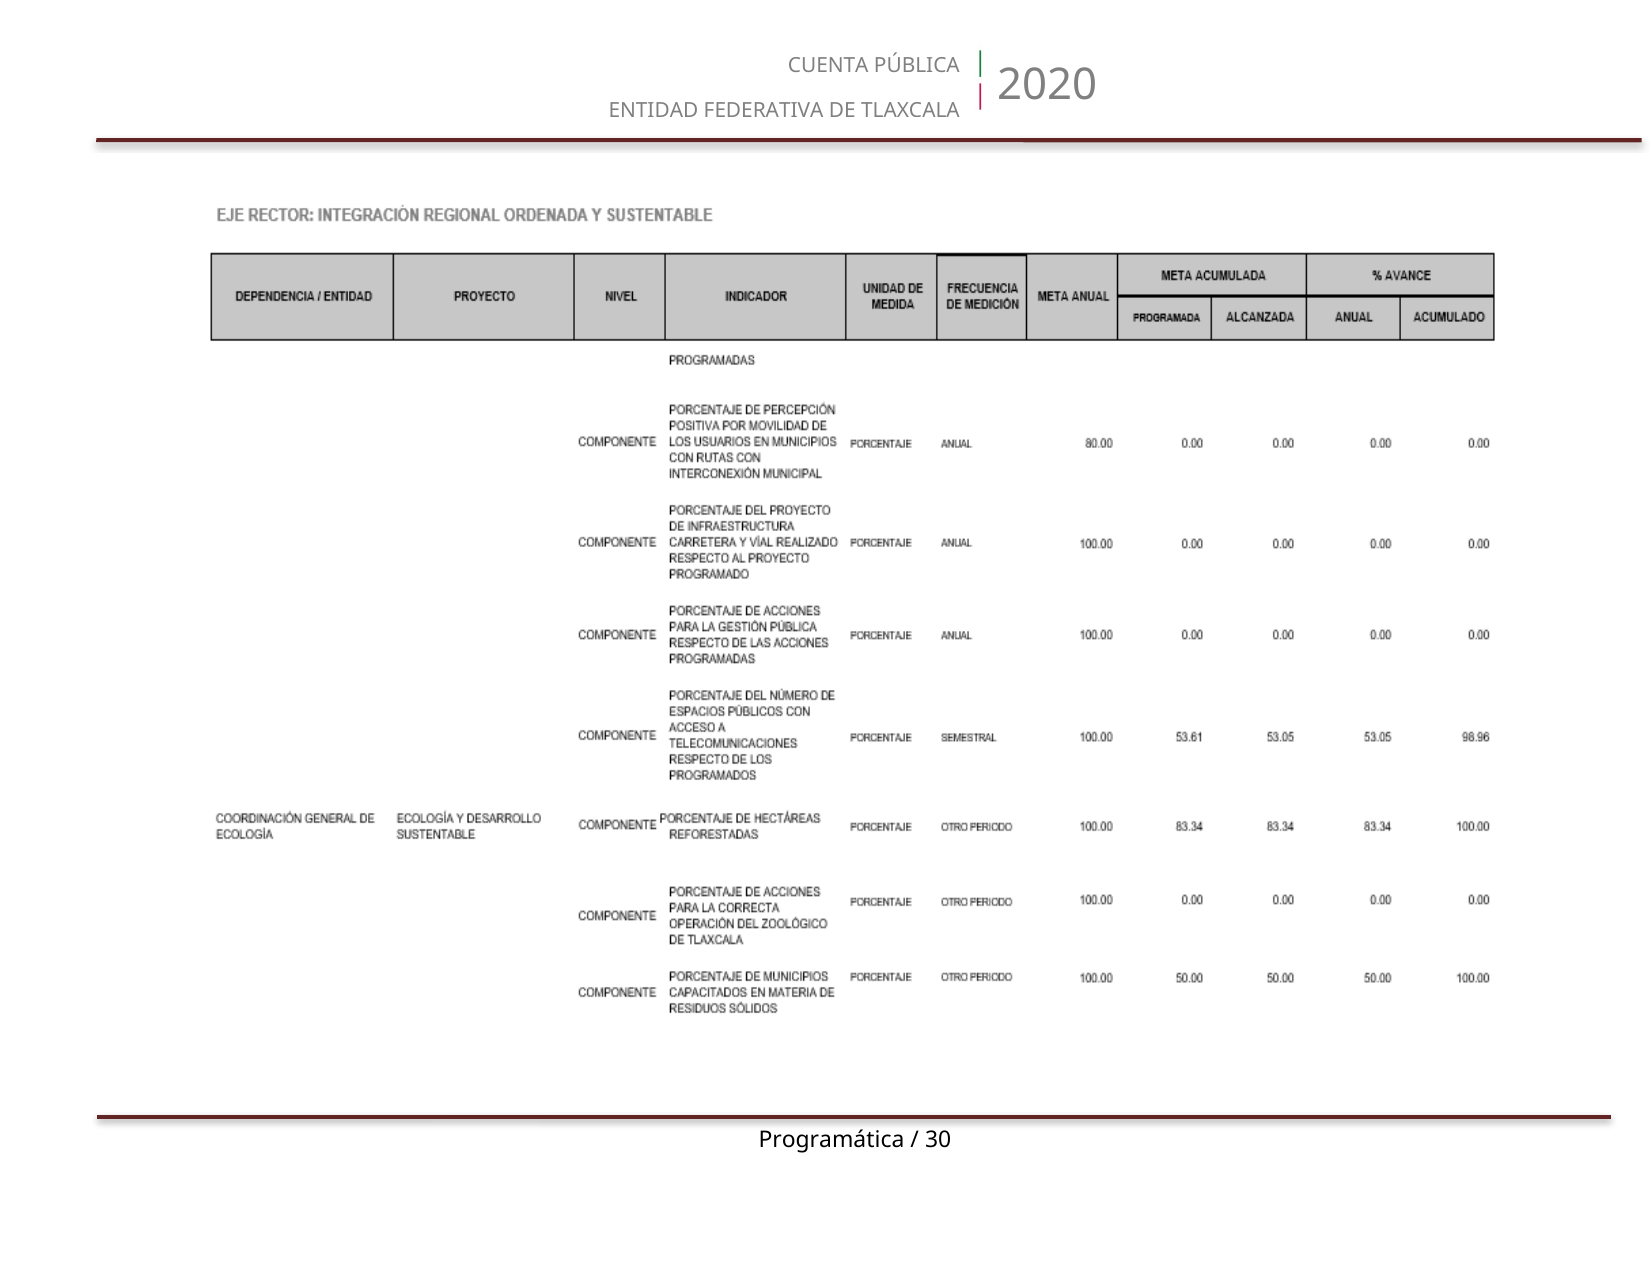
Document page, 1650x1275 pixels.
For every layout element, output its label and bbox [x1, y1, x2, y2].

picture [974, 41, 991, 113]
picture [209, 200, 1499, 1022]
